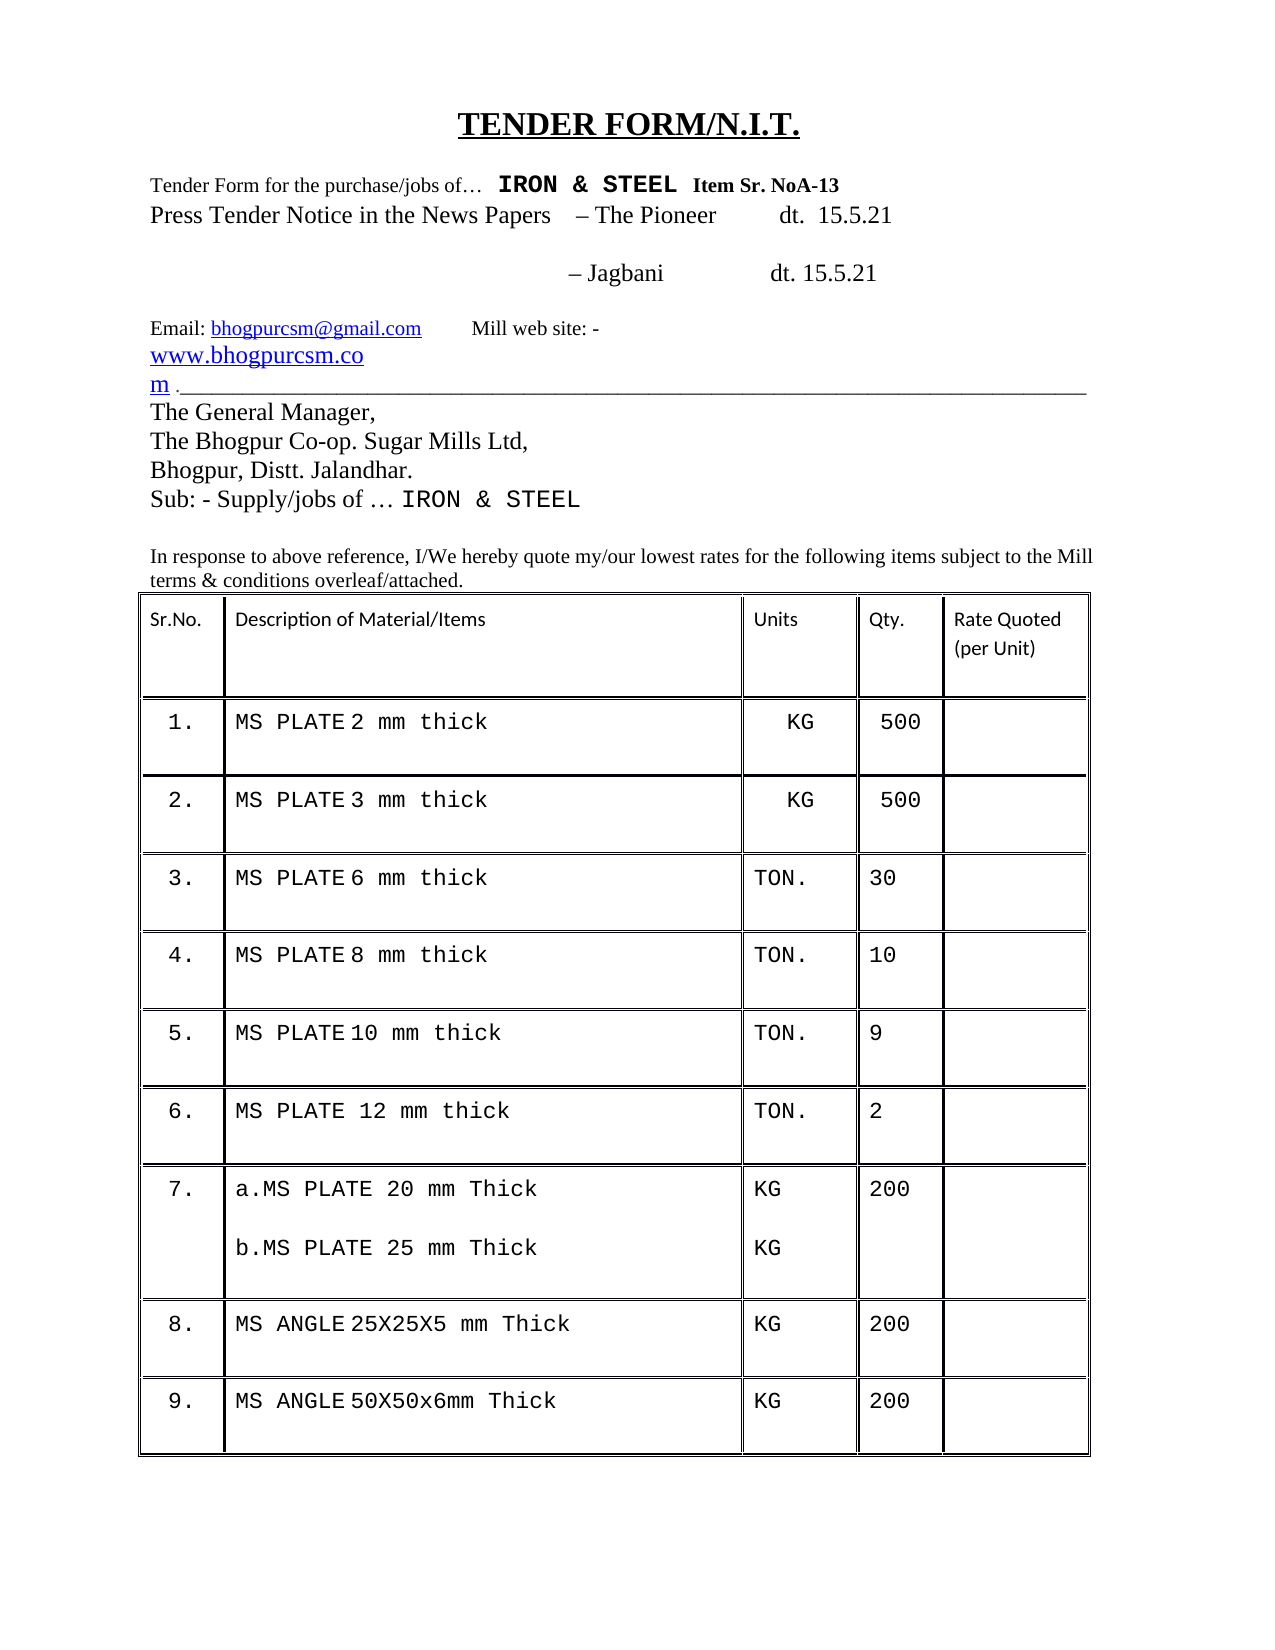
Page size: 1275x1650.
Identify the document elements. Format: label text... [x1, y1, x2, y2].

text Sub: - Supply/jobs of … IRON & STEEL [150, 484, 1107, 514]
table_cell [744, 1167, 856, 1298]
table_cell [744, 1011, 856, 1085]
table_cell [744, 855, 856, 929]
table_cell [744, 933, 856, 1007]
text TENDER FORM/N.I.T. [150, 104, 1107, 142]
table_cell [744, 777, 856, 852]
text – Jagbani dt. 15.5.21 [150, 258, 1107, 287]
text In response to above reference, I/We hereby quote my/our lowest rates for the following items subject to the Mill terms & conditions overleaf/attached. [150, 544, 1107, 592]
text Press Tender Notice in the News Papers – The Pioneer dt. 15.5.21 [150, 200, 1107, 229]
text The Bhogpur Co-op. Sugar Mills Ltd, [150, 426, 1107, 455]
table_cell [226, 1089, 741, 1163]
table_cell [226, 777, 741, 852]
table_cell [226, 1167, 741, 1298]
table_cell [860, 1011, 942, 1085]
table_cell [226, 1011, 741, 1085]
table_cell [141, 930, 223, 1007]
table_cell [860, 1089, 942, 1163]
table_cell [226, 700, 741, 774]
text Email: bhogpurcsm@gmail.com Mill web site: - www.bhogpurcsm.com ._______________________________________________________________________________________ [150, 316, 1107, 397]
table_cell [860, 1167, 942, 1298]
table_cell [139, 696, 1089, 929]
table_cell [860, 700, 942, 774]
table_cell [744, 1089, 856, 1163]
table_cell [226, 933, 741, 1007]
text The General Manager, [150, 397, 1107, 426]
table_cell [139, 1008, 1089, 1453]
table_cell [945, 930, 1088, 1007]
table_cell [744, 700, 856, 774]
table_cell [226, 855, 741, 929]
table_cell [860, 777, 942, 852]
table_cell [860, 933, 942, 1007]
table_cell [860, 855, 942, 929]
text Bhogpur, Distt. Jalandhar. [150, 455, 1107, 484]
text Tender Form for the purchase/jobs of… IRON & STEEL Item Sr. NoA-13 [150, 172, 1107, 200]
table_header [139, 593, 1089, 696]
